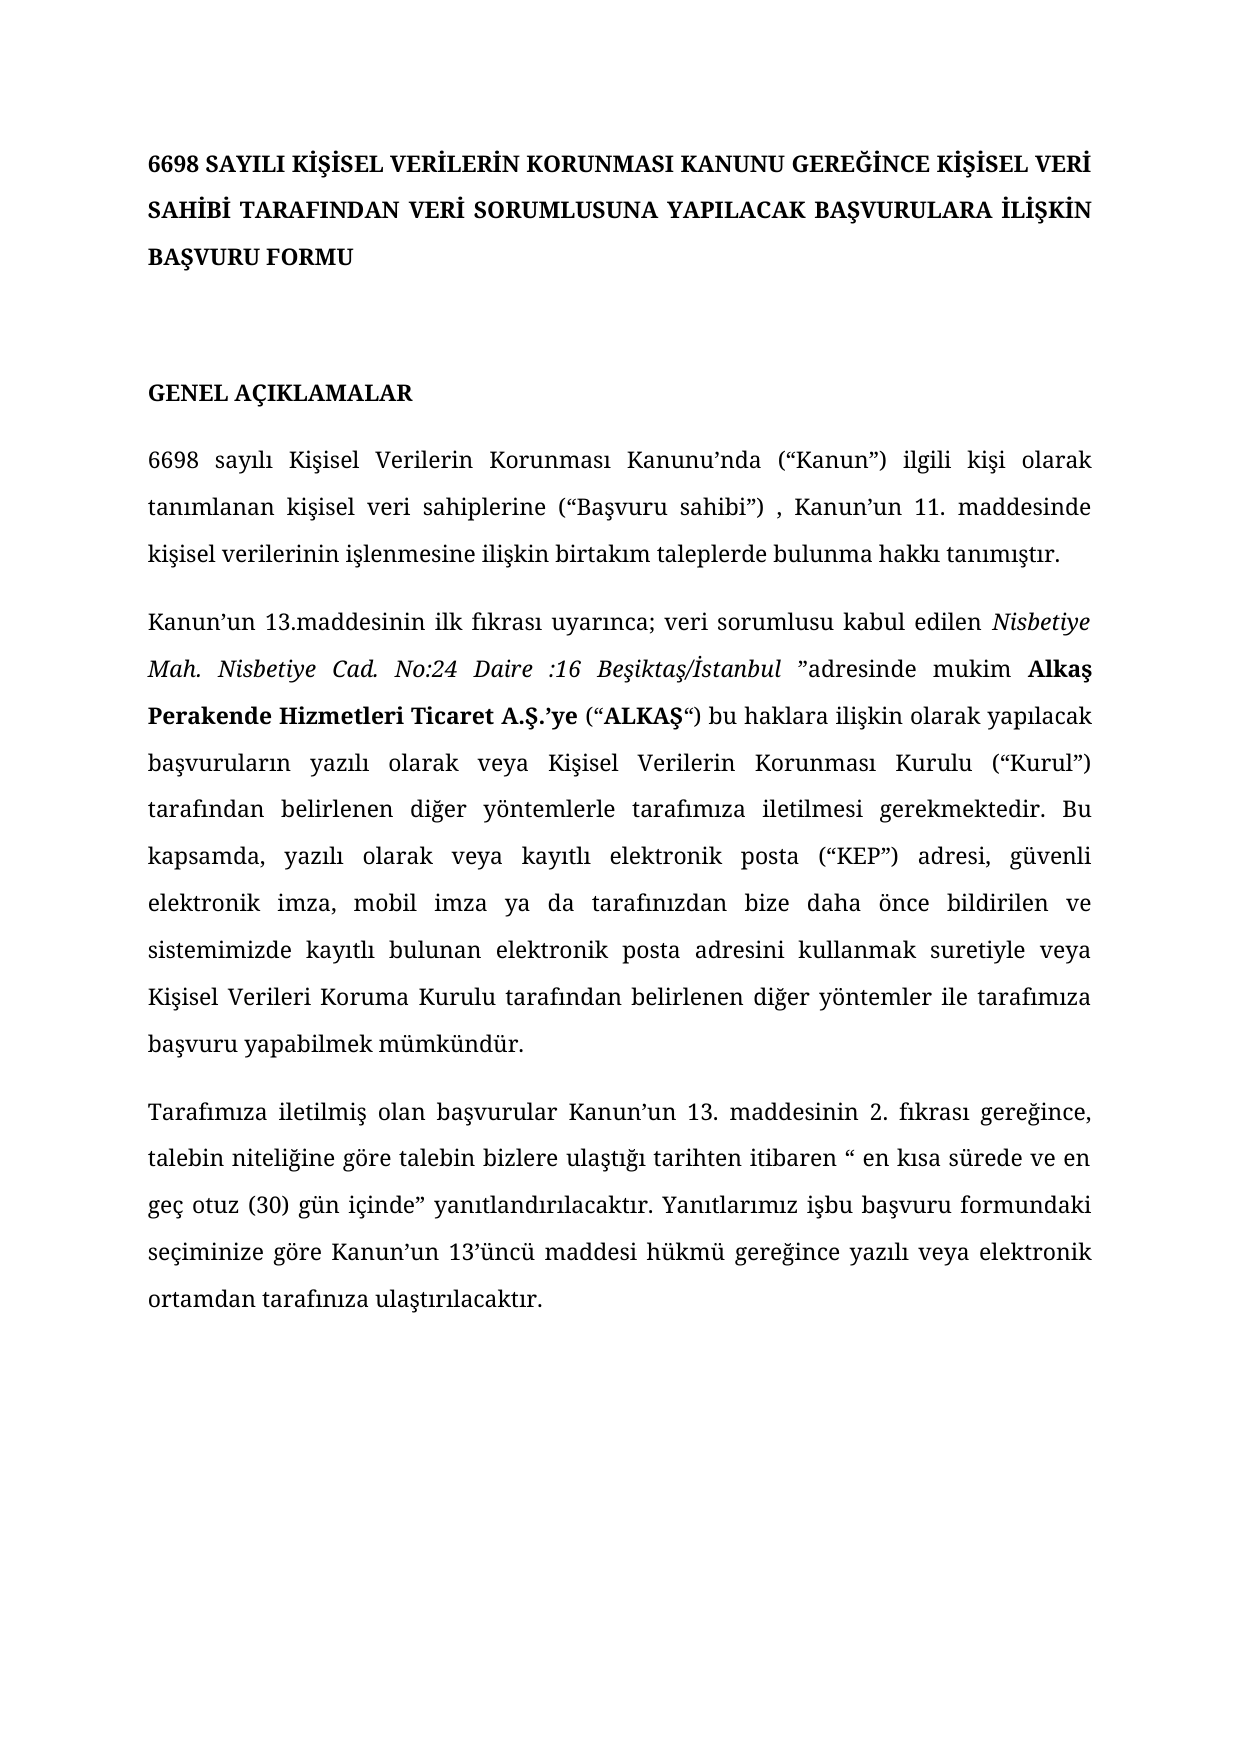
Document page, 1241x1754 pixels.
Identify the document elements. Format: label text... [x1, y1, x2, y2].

text Kanun’un 13.maddesinin ilk fıkrası uyarınca; veri sorumlusu kabul edilen Nisbetiye Mah. Nisbetiye Cad. No:24 Daire :16 Beşiktaş/İstanbul ”adresinde mukim Alkaş Perakende Hizmetleri Ticaret A.Ş.’ye (“ALKAŞ“) bu haklara ilişkin olarak yapılacak başvuruların yazılı olarak veya Kişisel Verilerin Korunması Kurulu (“Kurul”) tarafından belirlenen diğer yöntemlerle tarafımıza iletilmesi gerekmektedir. Bu kapsamda, yazılı olarak veya kayıtlı elektronik posta (“KEP”) adresi, güvenli elektronik imza, mobil imza ya da tarafınızdan bize daha önce bildirilen ve sistemimizde kayıtlı bulunan elektronik posta adresini kullanmak suretiyle veya Kişisel Verileri Koruma Kurulu tarafından belirlenen diğer yöntemler ile tarafımıza başvuru yapabilmek mümkündür. [148, 606, 1093, 1059]
text 6698 sayılı Kişisel Verilerin Korunması Kanunu’nda (“Kanun”) ilgili kişi olarak tanımlanan kişisel veri sahiplerine (“Başvuru sahibi”) , Kanun’un 11. maddesinde kişisel verilerinin işlenmesine ilişkin birtakım taleplerde bulunma hakkı tanımıştır. [148, 444, 1093, 569]
text Tarafımıza iletilmiş olan başvurular Kanun’un 13. maddesinin 2. fıkrası gereğince, talebin niteliğine göre talebin bizlere ulaştığı tarihten itibaren “ en kısa sürede ve en geç otuz (30) gün içinde” yanıtlandırılacaktır. Yanıtlarımız işbu başvuru formundaki seçiminize göre Kanun’un 13’üncü maddesi hükmü gereğince yazılı veya elektronik ortamdan tarafınıza ulaştırılacaktır. [148, 1096, 1093, 1314]
text 6698 SAYILI KİŞİSEL VERİLERİN KORUNMASI KANUNU GEREĞİNCE KİŞİSEL VERİ SAHİBİ TARAFINDAN VERİ SORUMLUSUNA YAPILACAK BAŞVURULARA İLİŞKİN BAŞVURU FORMU [148, 148, 1093, 273]
text GENEL AÇIKLAMALAR [148, 377, 1093, 408]
